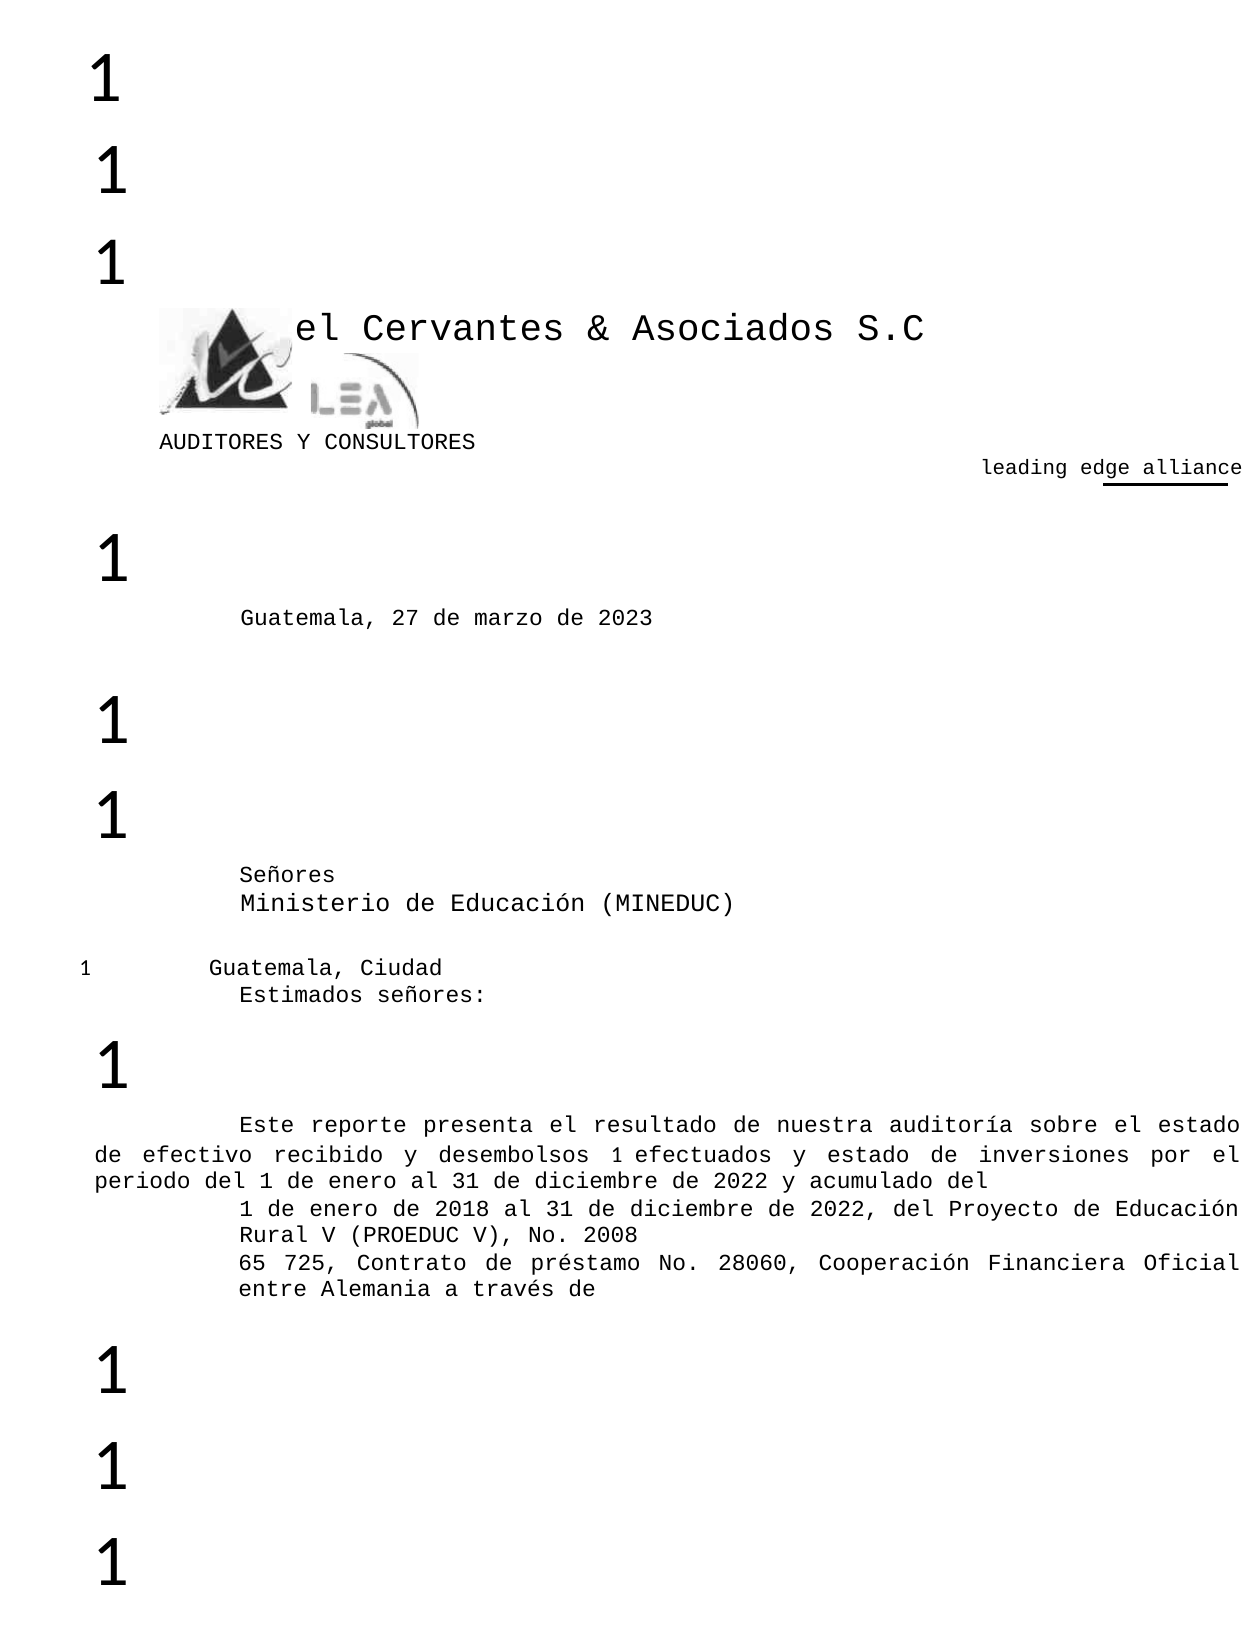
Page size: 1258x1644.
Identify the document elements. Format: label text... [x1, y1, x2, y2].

text 1 Guatemala, Ciudad [79, 953, 1242, 982]
text 1 [93, 511, 155, 600]
text 1 [92, 218, 1242, 302]
text AUDITORES Y CONSULTORES [159, 430, 1218, 456]
text 1 [92, 122, 155, 211]
text 1 [92, 768, 155, 857]
text 1 [93, 672, 155, 761]
text Estimados señores: [239, 983, 1241, 1009]
text Señores [239, 863, 1241, 889]
picture [159, 308, 293, 415]
text 1 de enero de 2018 al 31 de diciembre de 2022, del Proyecto de Educación Rural V (PROEDUC V), No. 2008 [239, 1197, 1241, 1249]
text Este reporte presenta el resultado de nuestra auditoría sobre el estado de efectivo recibido y desembolsos 1 efectuados y estado de inversiones por el periodo del 1 de enero al 31 de diciembre de 2022 y acumulado del [94, 1113, 1241, 1196]
picture [310, 353, 419, 429]
text 65 725, Contrato de préstamo No. 28060, Cooperación Financiera Oficial entre Alemania a través de [238, 1251, 1241, 1303]
text 1 [93, 1018, 155, 1107]
text leading edge alliance [159, 457, 1242, 481]
text Ministerio de Educación (MINEDUC) [240, 891, 1242, 919]
text J Manuel Cervantes & Asociados S.C [79, 309, 1242, 428]
text Guatemala, 27 de marzo de 2023 [240, 607, 1241, 632]
